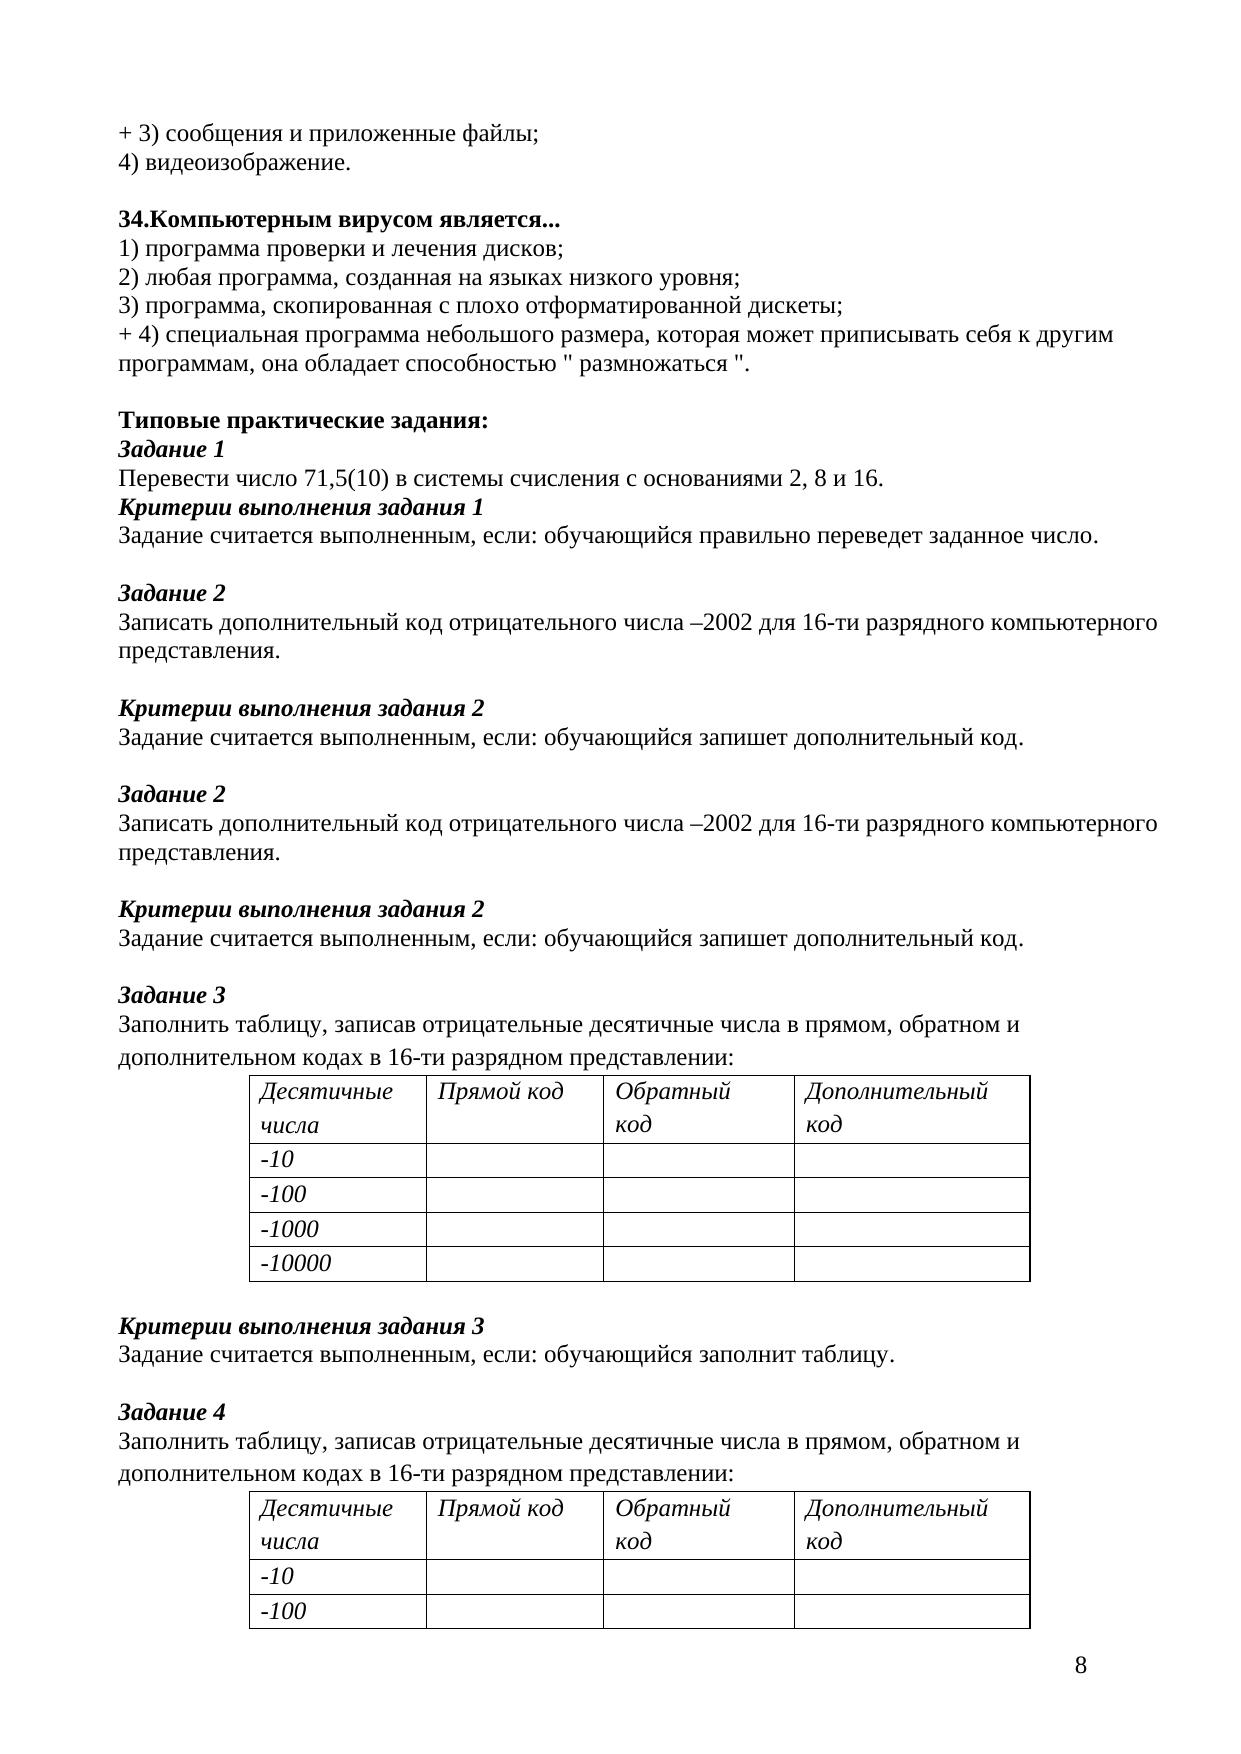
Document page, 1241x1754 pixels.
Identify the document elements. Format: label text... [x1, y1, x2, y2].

table_cell [604, 1595, 794, 1628]
table_cell [427, 1247, 603, 1281]
text Задание считается выполненным, если: обучающийся запишет дополнительный код. [118, 722, 1167, 751]
text Критерии выполнения задания 2 [118, 693, 1167, 722]
text 3) программа, скопированная с плохо отформатированной дискеты; [118, 291, 1167, 319]
text Заполнить таблицу, записав отрицательные десятичные числа в прямом, обратном и дополнительном кодах в 16-ти разрядном представлении: [118, 1009, 1159, 1071]
table_header Обратный код [604, 1076, 794, 1142]
text + 4) специальная программа небольшого размера, которая может приписывать себя к другим программам, она обладает способностью " размножаться ". [118, 319, 1167, 377]
table_cell [795, 1178, 1029, 1212]
table_cell [795, 1144, 1029, 1177]
table_cell [427, 1560, 603, 1594]
text Заполнить таблицу, записав отрицательные десятичные числа в прямом, обратном и дополнительном кодах в 16-ти разрядном представлении: [118, 1426, 1159, 1487]
table_cell [795, 1595, 1029, 1628]
table_header Прямой код [427, 1492, 603, 1559]
table_cell [427, 1144, 603, 1177]
text Перевести число 71,5(10) в системы счисления с основаниями 2, 8 и 16. [118, 463, 1167, 492]
table_cell [427, 1178, 603, 1212]
text Задание 2 [118, 779, 1167, 808]
text Задание считается выполненным, если: обучающийся заполнит таблицу. [118, 1339, 1167, 1368]
table_cell -100 [250, 1178, 426, 1212]
table_cell [604, 1213, 794, 1246]
table_cell [604, 1144, 794, 1177]
text 1) программа проверки и лечения дисков; [118, 233, 1167, 262]
text Критерии выполнения задания 3 [118, 1311, 1167, 1339]
text 2) любая программа, созданная на языках низкого уровня; [118, 262, 1167, 291]
table_cell -100 [250, 1595, 426, 1628]
table_cell -10 [250, 1144, 426, 1177]
table_cell [427, 1595, 603, 1628]
text Критерии выполнения задания 2 [118, 894, 1167, 923]
table_header Дополнительный код [795, 1076, 1029, 1142]
text Задание 3 [118, 981, 1167, 1009]
table_cell -10 [250, 1560, 426, 1594]
text Задание 4 [118, 1397, 1167, 1426]
text 4) видеоизображение. [118, 147, 1167, 176]
text + 3) сообщения и приложенные файлы; [118, 118, 1167, 147]
table_header Прямой код [427, 1076, 603, 1142]
table_header Обратный код [604, 1492, 794, 1559]
text Записать дополнительный код отрицательного числа –2002 для 16-ти разрядного компьютерного представления. [118, 808, 1167, 866]
table_cell [795, 1560, 1029, 1594]
table_cell [795, 1213, 1029, 1246]
text Задание 2 [118, 578, 1167, 607]
table_header Десятичные числа [250, 1076, 426, 1142]
text 34.Компьютерным вирусом является... [118, 204, 1167, 233]
table_header Дополнительный код [795, 1492, 1029, 1559]
table_cell [604, 1247, 794, 1281]
table_cell [795, 1247, 1029, 1281]
text Задание 1 [118, 434, 1167, 463]
table_cell -1000 [250, 1213, 426, 1246]
table_cell -10000 [250, 1247, 426, 1281]
text Задание считается выполненным, если: обучающийся запишет дополнительный код. [118, 923, 1167, 952]
text Записать дополнительный код отрицательного числа –2002 для 16-ти разрядного компьютерного представления. [118, 607, 1167, 664]
table_cell [427, 1213, 603, 1246]
text Типовые практические задания: [118, 406, 1167, 434]
table_header Десятичные числа [250, 1492, 426, 1559]
table_cell [604, 1178, 794, 1212]
text Критерии выполнения задания 1 [118, 492, 1167, 521]
table_cell [604, 1560, 794, 1594]
text Задание считается выполненным, если: обучающийся правильно переведет заданное число. [118, 521, 1167, 549]
